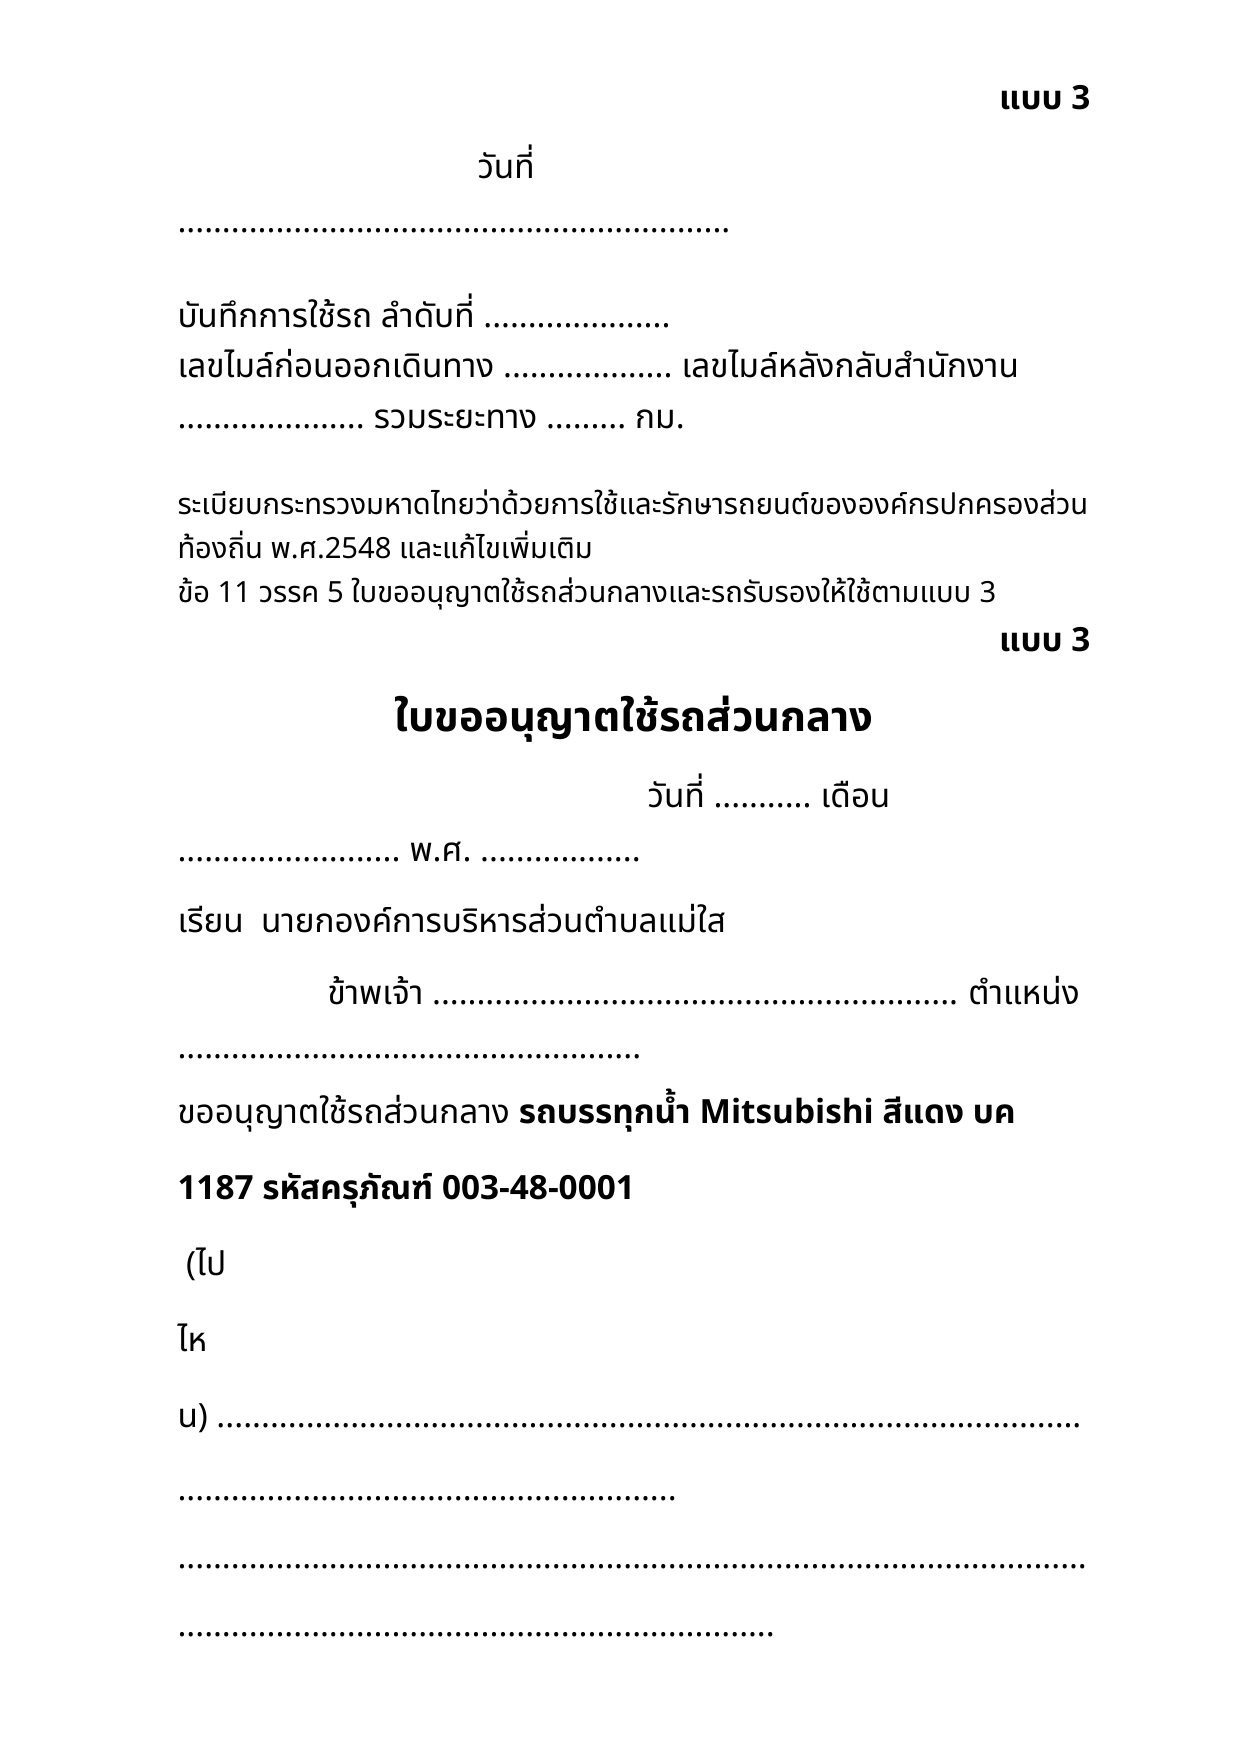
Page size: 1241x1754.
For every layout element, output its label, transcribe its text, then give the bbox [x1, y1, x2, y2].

text เลขไมล์ก่อนออกเดินทาง ................... เลขไมล์หลังกลับสำนักงาน ..................... รวมระยะทาง ......... กม. [177, 342, 1090, 443]
text ระเบียบกระทรวงมหาดไทยว่าด้วยการใช้และรักษารถยนต์ขององค์กรปกครองส่วนท้องถิ่น พ.ศ.2548 และแก้ไขเพิ่มเติม [177, 483, 1090, 571]
text ......................................................................................................................................................................... [177, 1533, 1090, 1646]
text ข้อ 11 วรรค 5 ใบขออนุญาตใช้รถส่วนกลางและรถรับรองให้ใช้ตามแบบ 3 [177, 571, 1090, 616]
text ขออนุญาตใช้รถส่วนกลาง รถบรรทุกน้ำ Mitsubishi สีแดง บค 1187 รหัสครุภัณฑ์ 003-48-0001 [177, 1088, 1090, 1215]
text ใบขออนุญาตใช้รถส่วนกลาง [177, 687, 1090, 750]
text วันที่ .............................................................. [177, 143, 1090, 243]
text ข้าพเจ้า ........................................................... ตำแหน่ง .................................................... [177, 968, 1090, 1068]
text เรียน นายกองค์การบริหารส่วนตำบลแม่ใส [177, 897, 1090, 948]
text แบบ 3 [177, 616, 1090, 666]
text บันทึกการใช้รถ ลำดับที่ ..................... [177, 292, 1090, 342]
text วันที่ ........... เดือน ......................... พ.ศ. .................. [177, 772, 1090, 877]
text (ไปไหน) ......................................................................................................................................................... [177, 1240, 1090, 1510]
